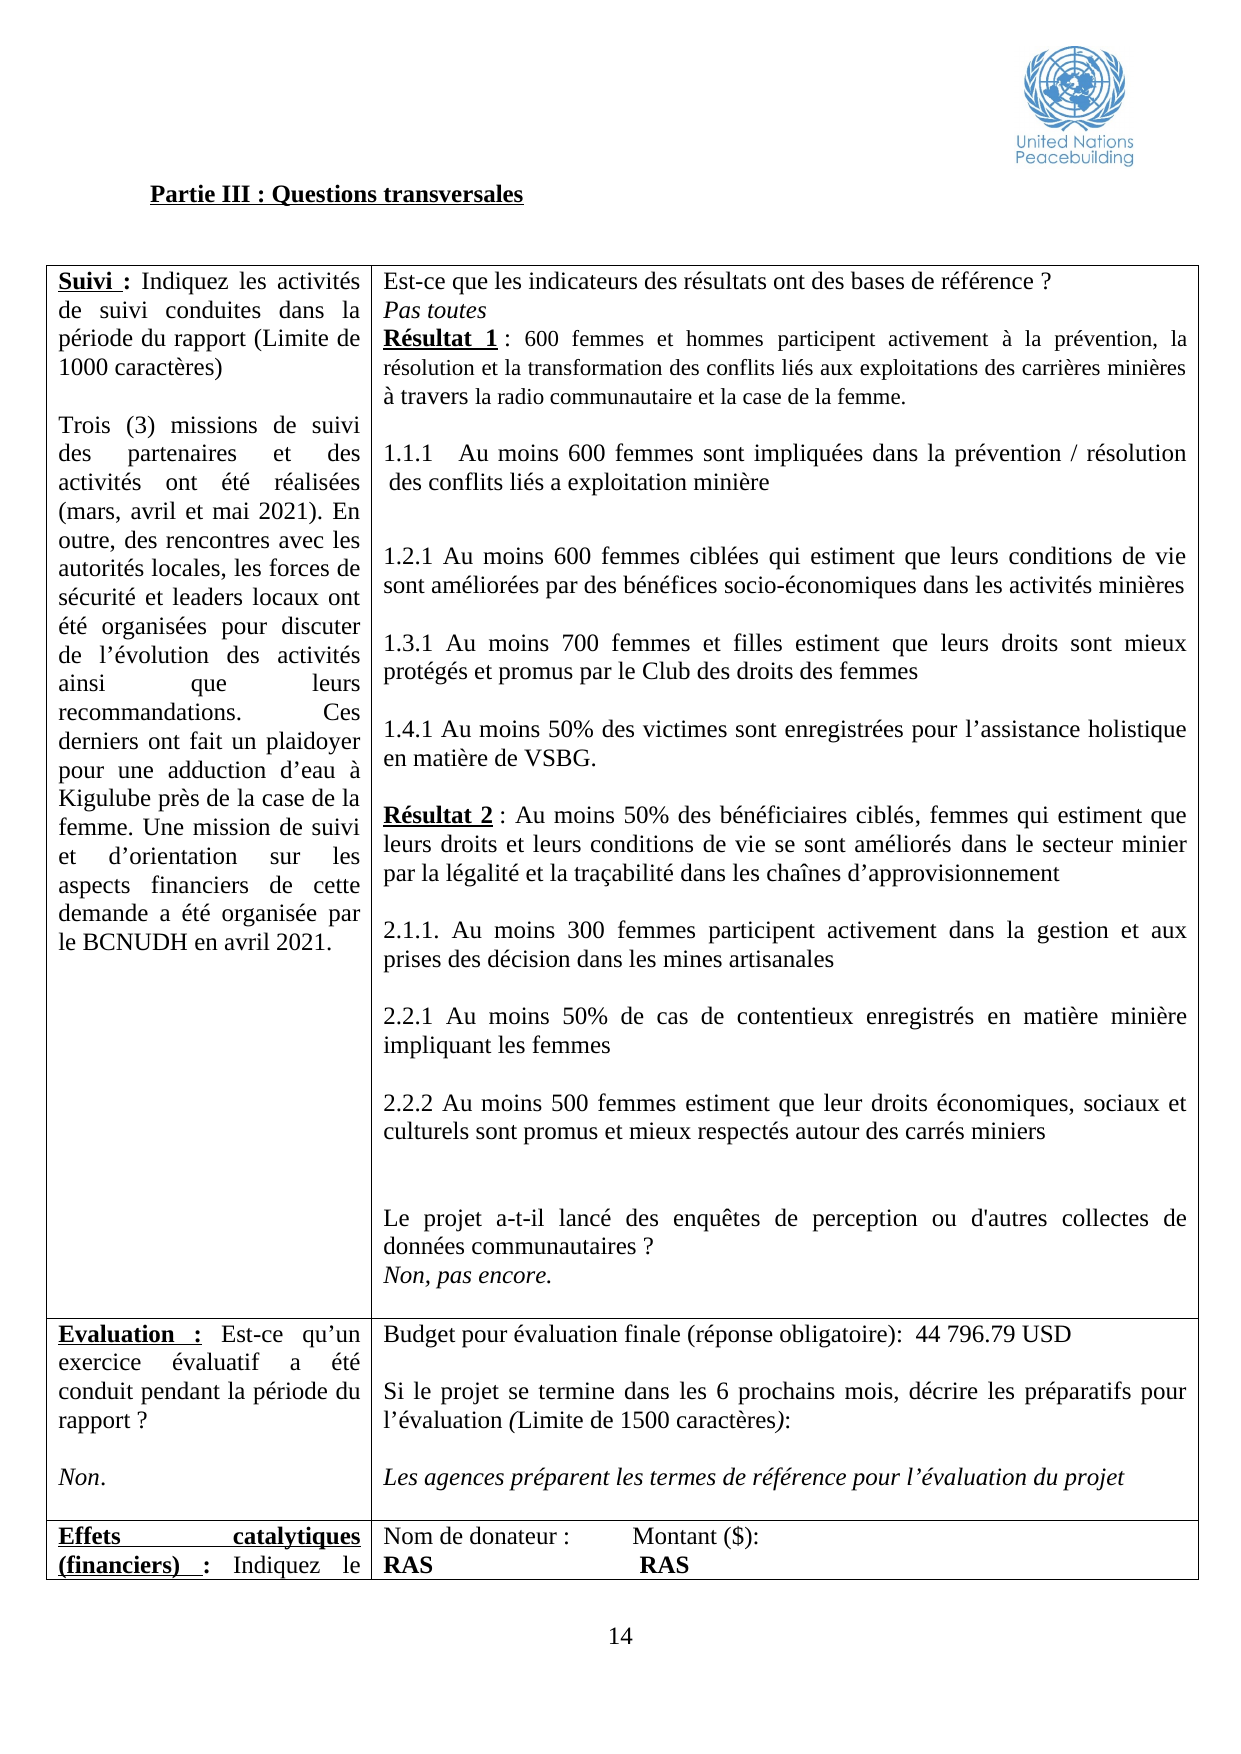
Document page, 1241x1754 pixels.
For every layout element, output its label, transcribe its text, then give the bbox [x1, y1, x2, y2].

picture [1014, 46, 1135, 169]
table_cell Nom de donateur : Montant ($): RAS RAS [372, 1521, 1198, 1578]
table_cell Budget pour évaluation finale (réponse obligatoire): 44 796.79 USD Si le projet se termine dans les 6 prochains mois, décrire les préparatifs pour l’évaluation (Limite de 1500 caractères): Les agences préparent les termes de référence pour l’évaluation du projet [372, 1319, 1198, 1520]
table_header Est-ce que les indicateurs des résultats ont des bases de référence ? Pas toutes Résultat 1 : 600 femmes et hommes participent activement à la prévention, la résolution et la transformation des conflits liés aux exploitations des carrières minières à travers la radio communautaire et la case de la femme. Au moins 600 femmes sont impliquées dans la prévention / résolution des conflits liés a exploitation minière 1.2.1 Au moins 600 femmes ciblées qui estiment que leurs conditions de vie sont améliorées par des bénéfices socio-économiques dans les activités minières 1.3.1 Au moins 700 femmes et filles estiment que leurs droits sont mieux protégés et promus par le Club des droits des femmes 1.4.1 Au moins 50% des victimes sont enregistrées pour l’assistance holistique en matière de VSBG. Résultat 2 : Au moins 50% des bénéficiaires ciblés, femmes qui estiment que leurs droits et leurs conditions de vie se sont améliorés dans le secteur minier par la légalité et la traçabilité dans les chaînes d’approvisionnement 2.1.1. Au moins 300 femmes participent activement dans la gestion et aux prises des décision dans les mines artisanales 2.2.1 Au moins 50% de cas de contentieux enregistrés en matière minière impliquant les femmes 2.2.2 Au moins 500 femmes estiment que leur droits économiques, sociaux et culturels sont promus et mieux respectés autour des carrés miniers Le projet a-t-il lancé des enquêtes de perception ou d'autres collectes de données communautaires ? Non, pas encore. [372, 266, 1198, 1318]
table_header Suivi : Indiquez les activités de suivi conduites dans la période du rapport (Limite de 1000 caractères) Trois (3) missions de suivi des partenaires et des activités ont été réalisées (mars, avril et mai 2021). En outre, des rencontres avec les autorités locales, les forces de sécurité et leaders locaux ont été organisées pour discuter de l’évolution des activités ainsi que leurs recommandations. Ces derniers ont fait un plaidoyer pour une adduction d’eau à Kigulube près de la case de la femme. Une mission de suivi et d’orientation sur les aspects financiers de cette demande a été organisée par le BCNUDH en avril 2021. [47, 266, 371, 1318]
table_cell Evaluation : Est-ce qu’un exercice évaluatif a été conduit pendant la période du rapport ? Non. [47, 1319, 371, 1520]
text Partie III : Questions transversales [150, 179, 1090, 207]
